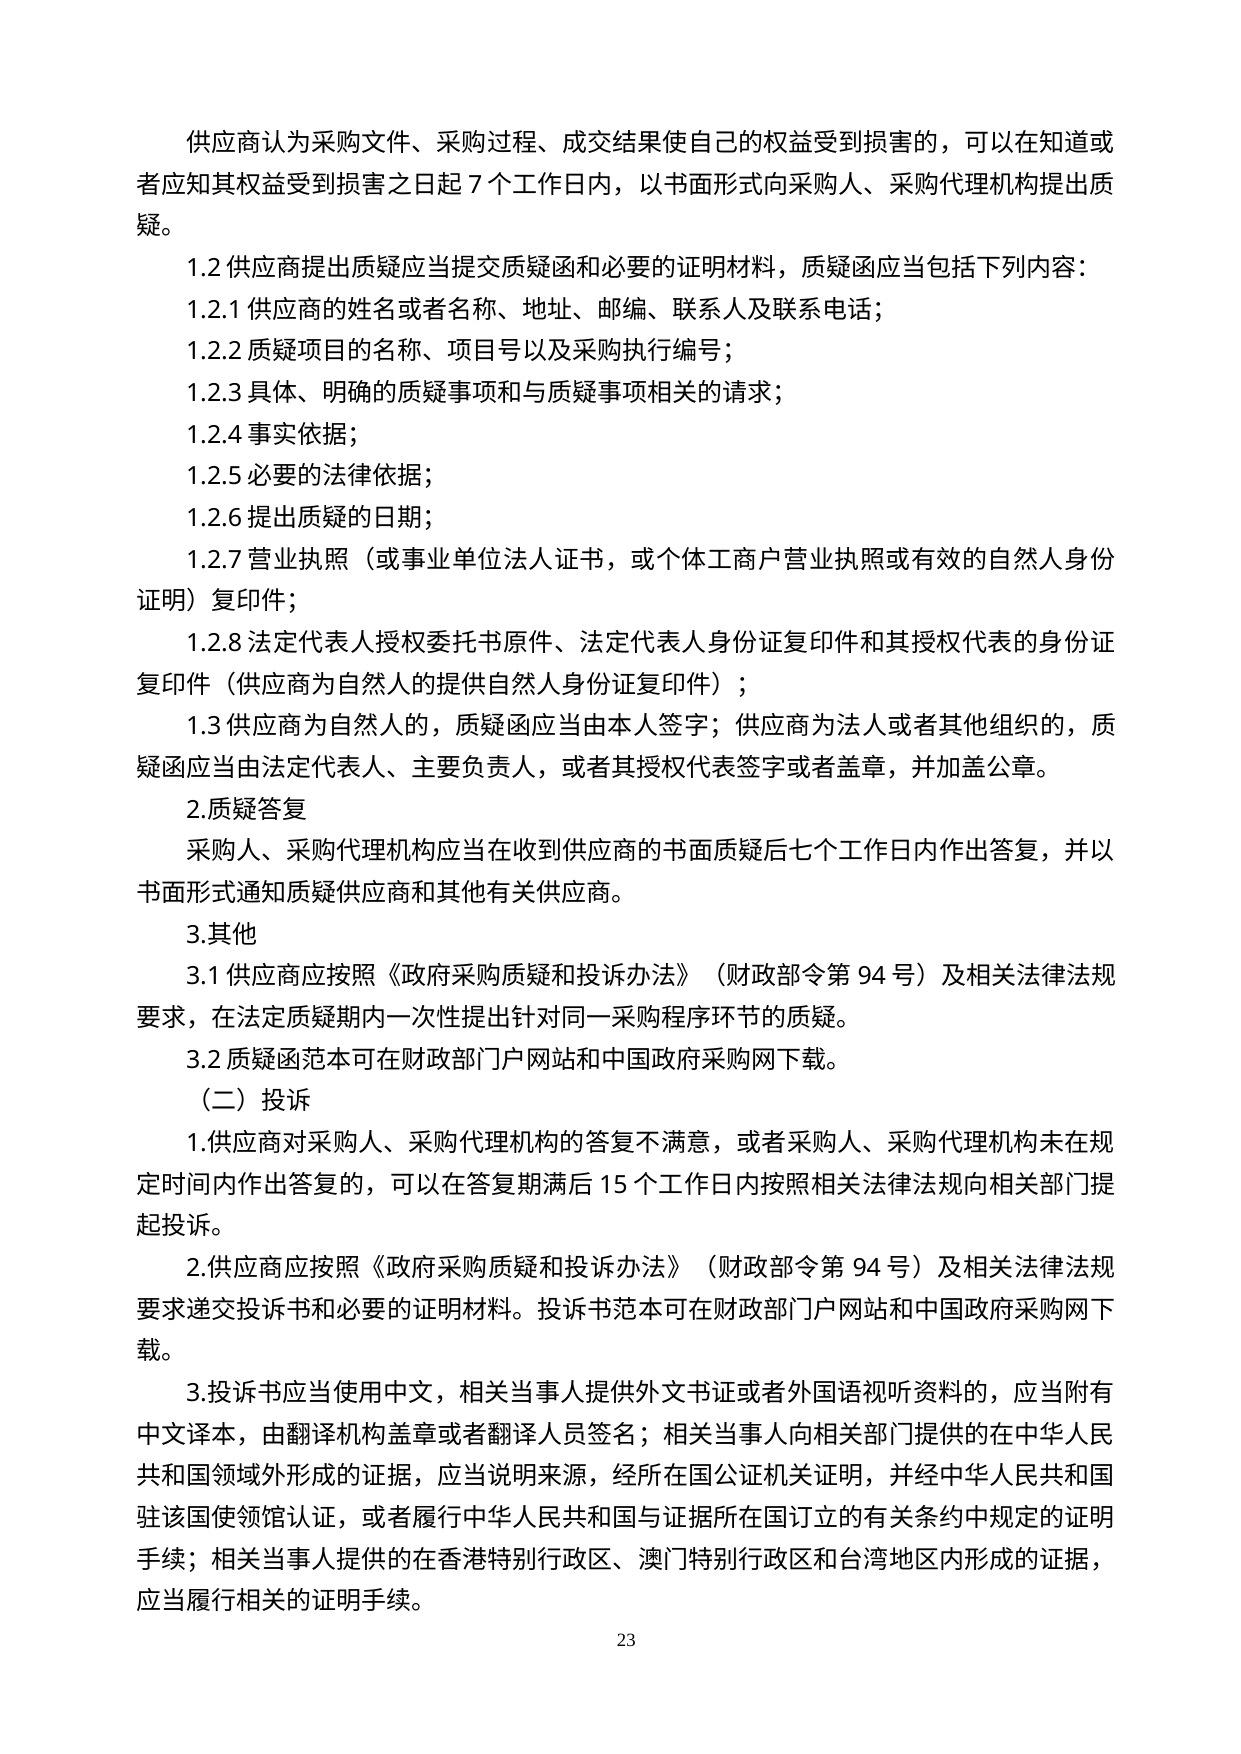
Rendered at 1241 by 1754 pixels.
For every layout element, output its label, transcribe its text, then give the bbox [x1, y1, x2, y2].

text 3.1供应商应按照《政府采购质疑和投诉办法》（财政部令第94号）及相关法律法规要求，在法定质疑期内一次性提出针对同一采购程序环节的质疑。 [136, 951, 1116, 1035]
text 1.2.6提出质疑的日期； [136, 493, 1116, 535]
text 3.投诉书应当使用中文，相关当事人提供外文书证或者外国语视听资料的，应当附有中文译本，由翻译机构盖章或者翻译人员签名；相关当事人向相关部门提供的在中华人民共和国领域外形成的证据，应当说明来源，经所在国公证机关证明，并经中华人民共和国驻该国使领馆认证，或者履行中华人民共和国与证据所在国订立的有关条约中规定的证明手续；相关当事人提供的在香港特别行政区、澳门特别行政区和台湾地区内形成的证据，应当履行相关的证明手续。 [136, 1368, 1116, 1618]
text 1.供应商对采购人、采购代理机构的答复不满意，或者采购人、采购代理机构未在规定时间内作出答复的，可以在答复期满后15个工作日内按照相关法律法规向相关部门提起投诉。 [136, 1118, 1116, 1243]
text 1.2.4事实依据； [136, 410, 1116, 451]
text 3.2质疑函范本可在财政部门户网站和中国政府采购网下载。 [136, 1035, 1116, 1076]
text 2.质疑答复 [136, 785, 1116, 826]
text 1.2供应商提出质疑应当提交质疑函和必要的证明材料，质疑函应当包括下列内容： [136, 243, 1116, 285]
text 1.2.2质疑项目的名称、项目号以及采购执行编号； [136, 326, 1116, 368]
text 1.2.7营业执照（或事业单位法人证书，或个体工商户营业执照或有效的自然人身份证明）复印件； [136, 535, 1116, 618]
text 2.供应商应按照《政府采购质疑和投诉办法》（财政部令第94号）及相关法律法规要求递交投诉书和必要的证明材料。投诉书范本可在财政部门户网站和中国政府采购网下载。 [136, 1243, 1116, 1368]
text 1.2.3具体、明确的质疑事项和与质疑事项相关的请求； [136, 368, 1116, 410]
text （二）投诉 [136, 1076, 1116, 1118]
text 采购人、采购代理机构应当在收到供应商的书面质疑后七个工作日内作出答复，并以书面形式通知质疑供应商和其他有关供应商。 [136, 826, 1116, 910]
text 3.其他 [136, 910, 1116, 951]
text 1.3供应商为自然人的，质疑函应当由本人签字；供应商为法人或者其他组织的，质疑函应当由法定代表人、主要负责人，或者其授权代表签字或者盖章，并加盖公章。 [136, 701, 1116, 785]
text 1.2.8法定代表人授权委托书原件、法定代表人身份证复印件和其授权代表的身份证复印件（供应商为自然人的提供自然人身份证复印件）； [136, 618, 1116, 701]
text 1.2.1供应商的姓名或者名称、地址、邮编、联系人及联系电话； [136, 285, 1116, 326]
text 1.2.5必要的法律依据； [136, 451, 1116, 493]
text 供应商认为采购文件、采购过程、成交结果使自己的权益受到损害的，可以在知道或者应知其权益受到损害之日起7个工作日内，以书面形式向采购人、采购代理机构提出质疑。 [136, 118, 1116, 243]
